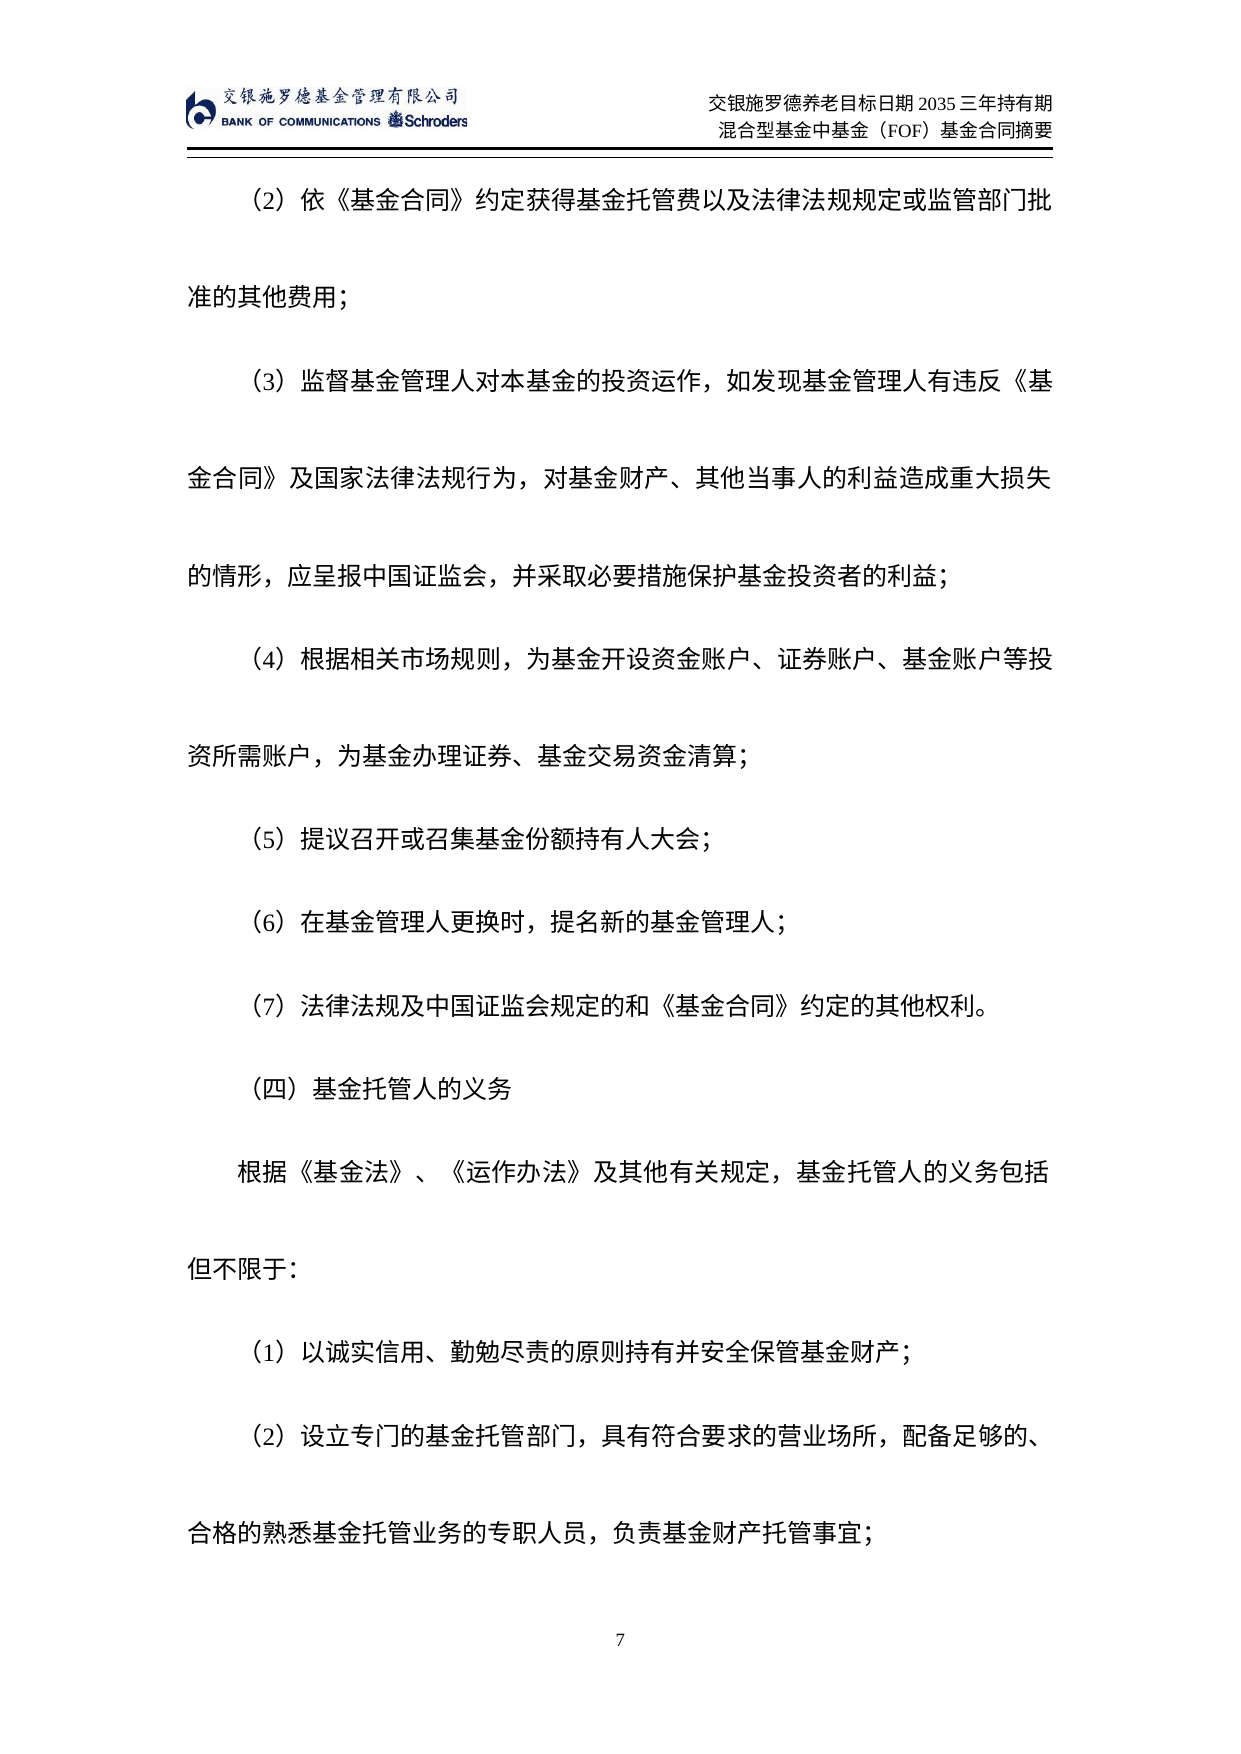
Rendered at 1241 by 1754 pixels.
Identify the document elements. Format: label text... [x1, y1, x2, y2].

text （3）监督基金管理人对本基金的投资运作，如发现基金管理人有违反《基金合同》及国家法律法规行为，对基金财产、其他当事人的利益造成重大损失的情形，应呈报中国证监会，并采取必要措施保护基金投资者的利益； [187, 347, 1053, 607]
text （7）法律法规及中国证监会规定的和《基金合同》约定的其他权利。 [187, 972, 1053, 1037]
text （2）依《基金合同》约定获得基金托管费以及法律法规规定或监管部门批准的其他费用； [187, 166, 1053, 328]
picture [186, 87, 468, 129]
text （5）提议召开或召集基金份额持有人大会； [187, 805, 1053, 870]
text （1）以诚实信用、勤勉尽责的原则持有并安全保管基金财产； [187, 1318, 1053, 1383]
text （4）根据相关市场规则，为基金开设资金账户、证券账户、基金账户等投资所需账户，为基金办理证券、基金交易资金清算； [187, 625, 1053, 787]
text （2）设立专门的基金托管部门，具有符合要求的营业场所，配备足够的、合格的熟悉基金托管业务的专职人员，负责基金财产托管事宜； [187, 1402, 1053, 1564]
text 根据《基金法》、《运作办法》及其他有关规定，基金托管人的义务包括但不限于： [187, 1138, 1053, 1300]
text （6）在基金管理人更换时，提名新的基金管理人； [187, 888, 1053, 953]
text （四）基金托管人的义务 [187, 1055, 1053, 1120]
